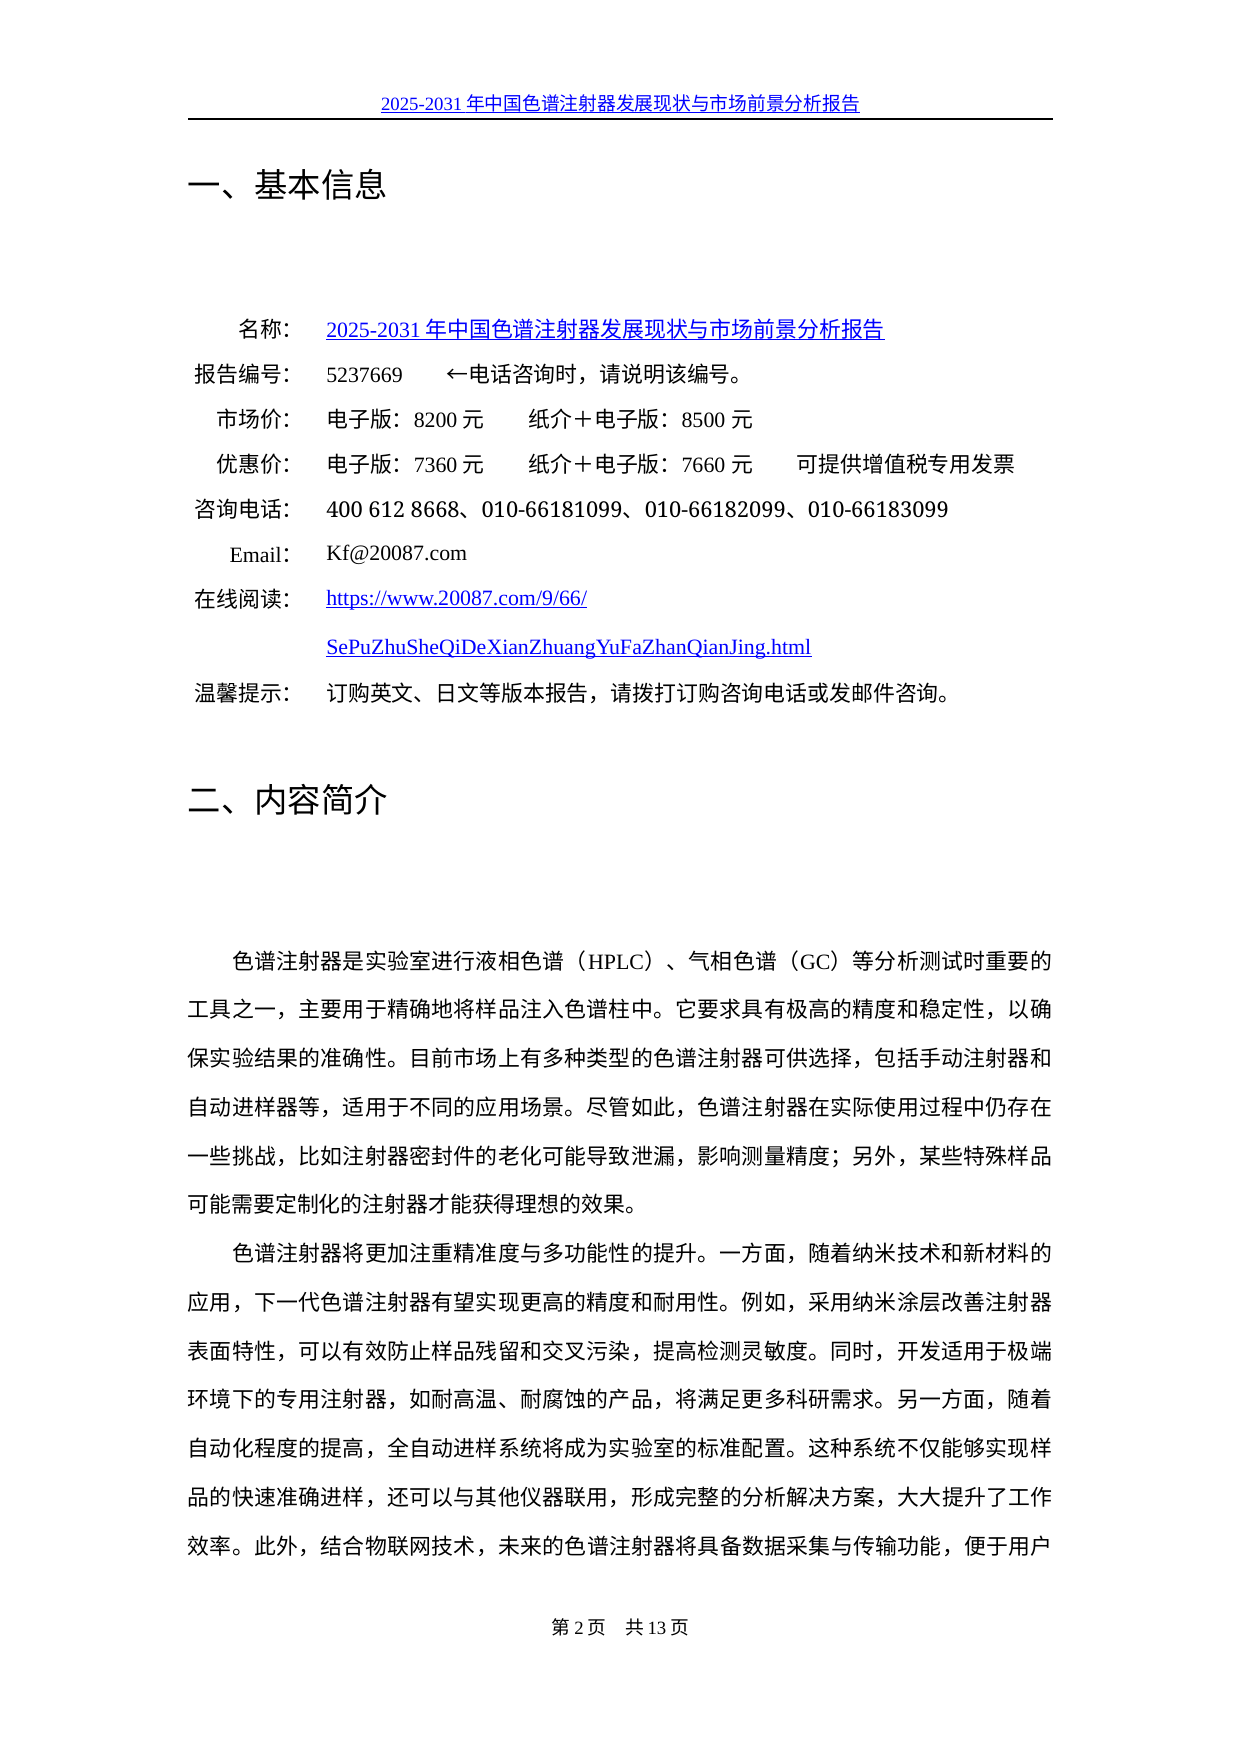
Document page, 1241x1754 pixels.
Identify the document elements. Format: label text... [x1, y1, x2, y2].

table_cell 市场价： [167, 402, 315, 447]
table_cell Kf@20087.com [315, 537, 1073, 582]
table_cell 优惠价： [167, 447, 315, 492]
table_cell Email： [167, 537, 315, 582]
table_header 2025-2031年中国色谱注射器发展现状与市场前景分析报告 [315, 312, 1073, 357]
title 一、基本信息 [187, 150, 1053, 215]
table_cell 电子版：7360 元 纸介＋电子版：7660 元 可提供增值税专用发票 [315, 447, 1073, 492]
table_header 名称： [167, 312, 315, 357]
table_cell [315, 582, 1073, 675]
table_cell 5237669 ←电话咨询时，请说明该编号。 [315, 357, 1073, 402]
table_cell 温馨提示： [167, 675, 315, 720]
table_cell 订购英文、日文等版本报告，请拨打订购咨询电话或发邮件咨询。 [315, 675, 1073, 720]
table_cell 400 612 8668、010-66181099、010-66182099、010-66183099 [315, 492, 1073, 537]
table_cell 在线阅读： [167, 582, 315, 675]
table_cell 咨询电话： [167, 492, 315, 537]
table_cell 报告编号： [167, 357, 315, 402]
title 二、内容简介 [187, 766, 1053, 831]
table_cell 电子版：8200 元 纸介＋电子版：8500 元 [315, 402, 1073, 447]
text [187, 943, 1053, 1561]
